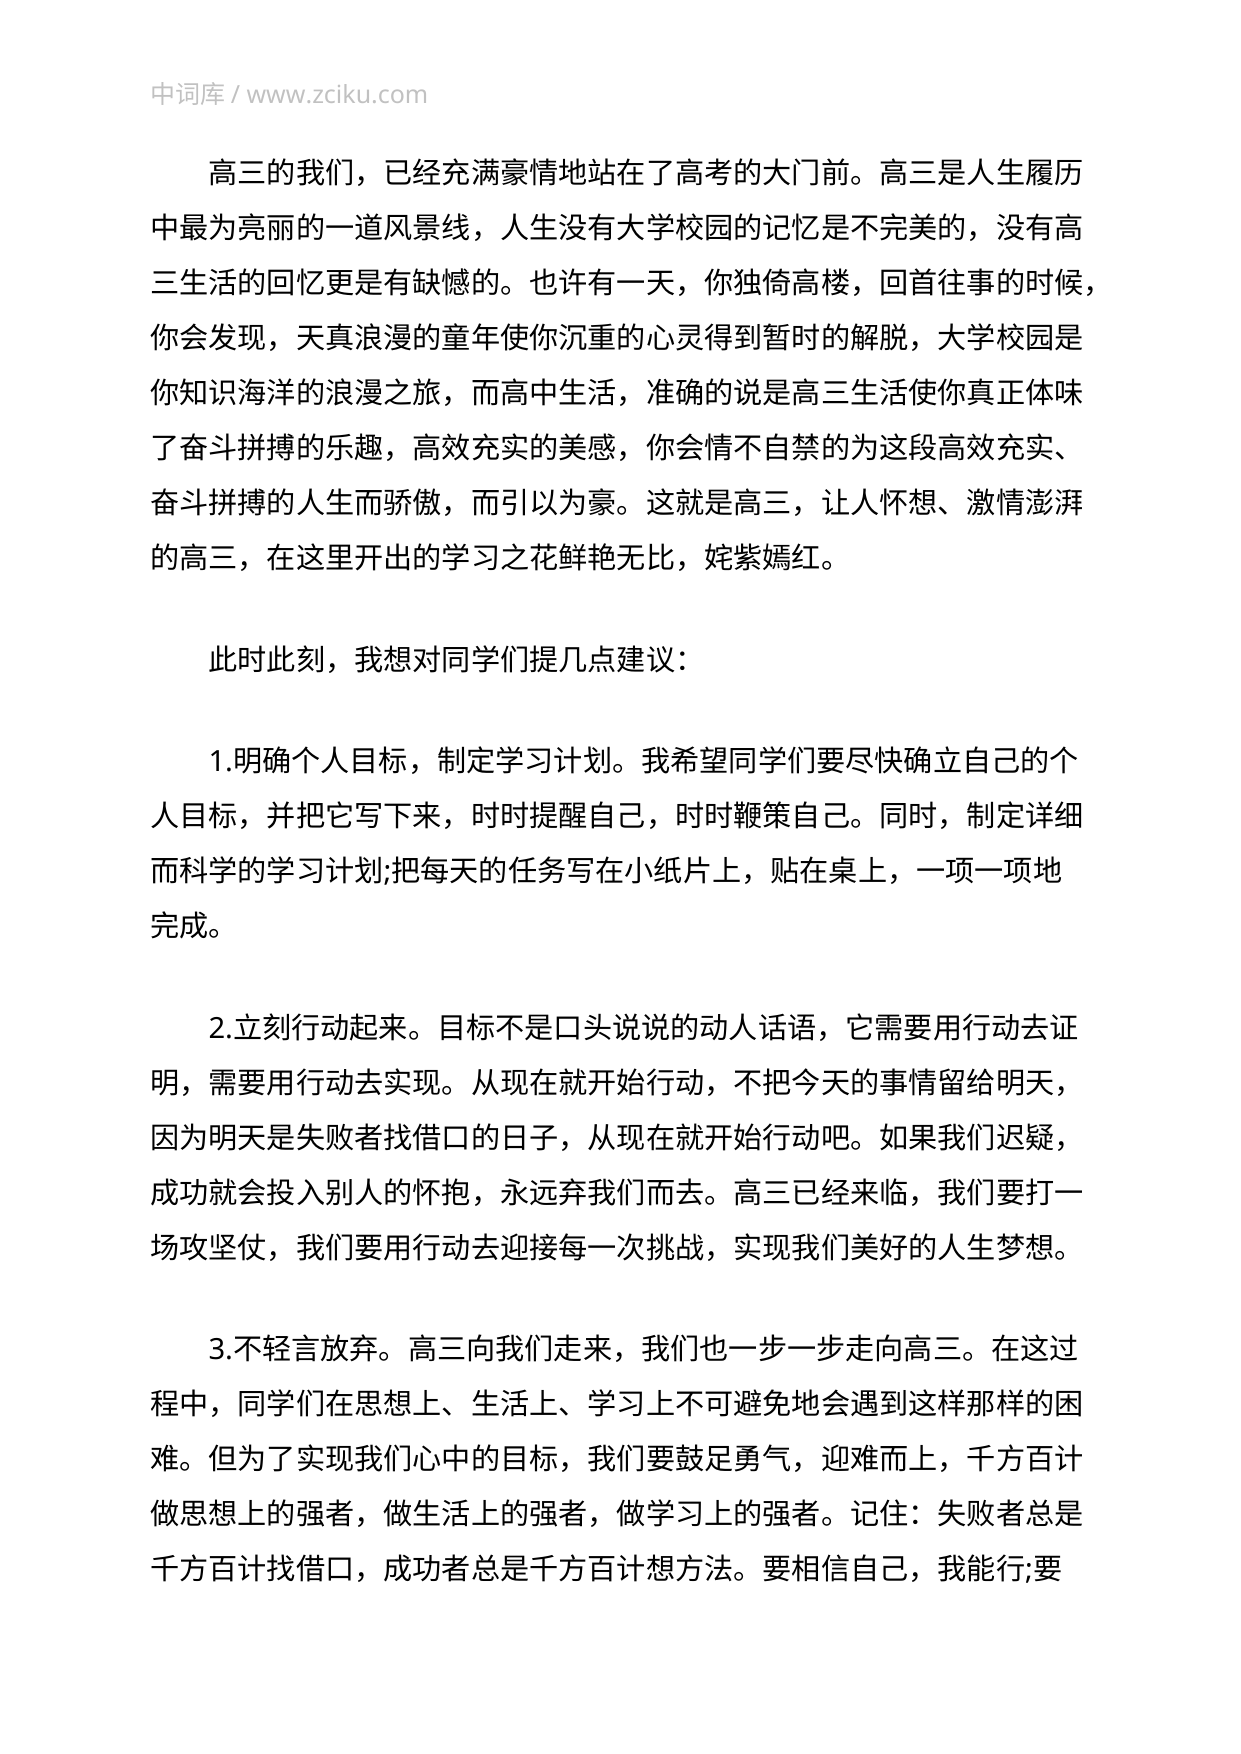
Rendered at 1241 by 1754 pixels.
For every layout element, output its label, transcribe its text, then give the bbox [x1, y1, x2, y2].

text 此时此刻，我想对同学们提几点建议： [150, 636, 1090, 678]
text 高三的我们，已经充满豪情地站在了高考的大门前。高三是人生履历中最为亮丽的一道风景线，人生没有大学校园的记忆是不完美的，没有高三生活的回忆更是有缺憾的。也许有一天，你独倚高楼，回首往事的时候，你会发现，天真浪漫的童年使你沉重的心灵得到暂时的解脱，大学校园是你知识海洋的浪漫之旅，而高中生活，准确的说是高三生活使你真正体味了奋斗拼搏的乐趣，高效充实的美感，你会情不自禁的为这段高效充实、奋斗拼搏的人生而骄傲，而引以为豪。这就是高三，让人怀想、激情澎湃的高三，在这里开出的学习之花鲜艳无比，姹紫嫣红。 [150, 150, 1090, 577]
text 1.明确个人目标，制定学习计划。我希望同学们要尽快确立自己的个人目标，并把它写下来，时时提醒自己，时时鞭策自己。同时，制定详细而科学的学习计划;把每天的任务写在小纸片上，贴在桌上，一项一项地完成。 [150, 738, 1090, 945]
text 2.立刻行动起来。目标不是口头说说的动人话语，它需要用行动去证明，需要用行动去实现。从现在就开始行动，不把今天的事情留给明天，因为明天是失败者找借口的日子，从现在就开始行动吧。如果我们迟疑，成功就会投入别人的怀抱，永远弃我们而去。高三已经来临，我们要打一场攻坚仗，我们要用行动去迎接每一次挑战，实现我们美好的人生梦想。 [150, 1004, 1090, 1266]
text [150, 1326, 1090, 1588]
